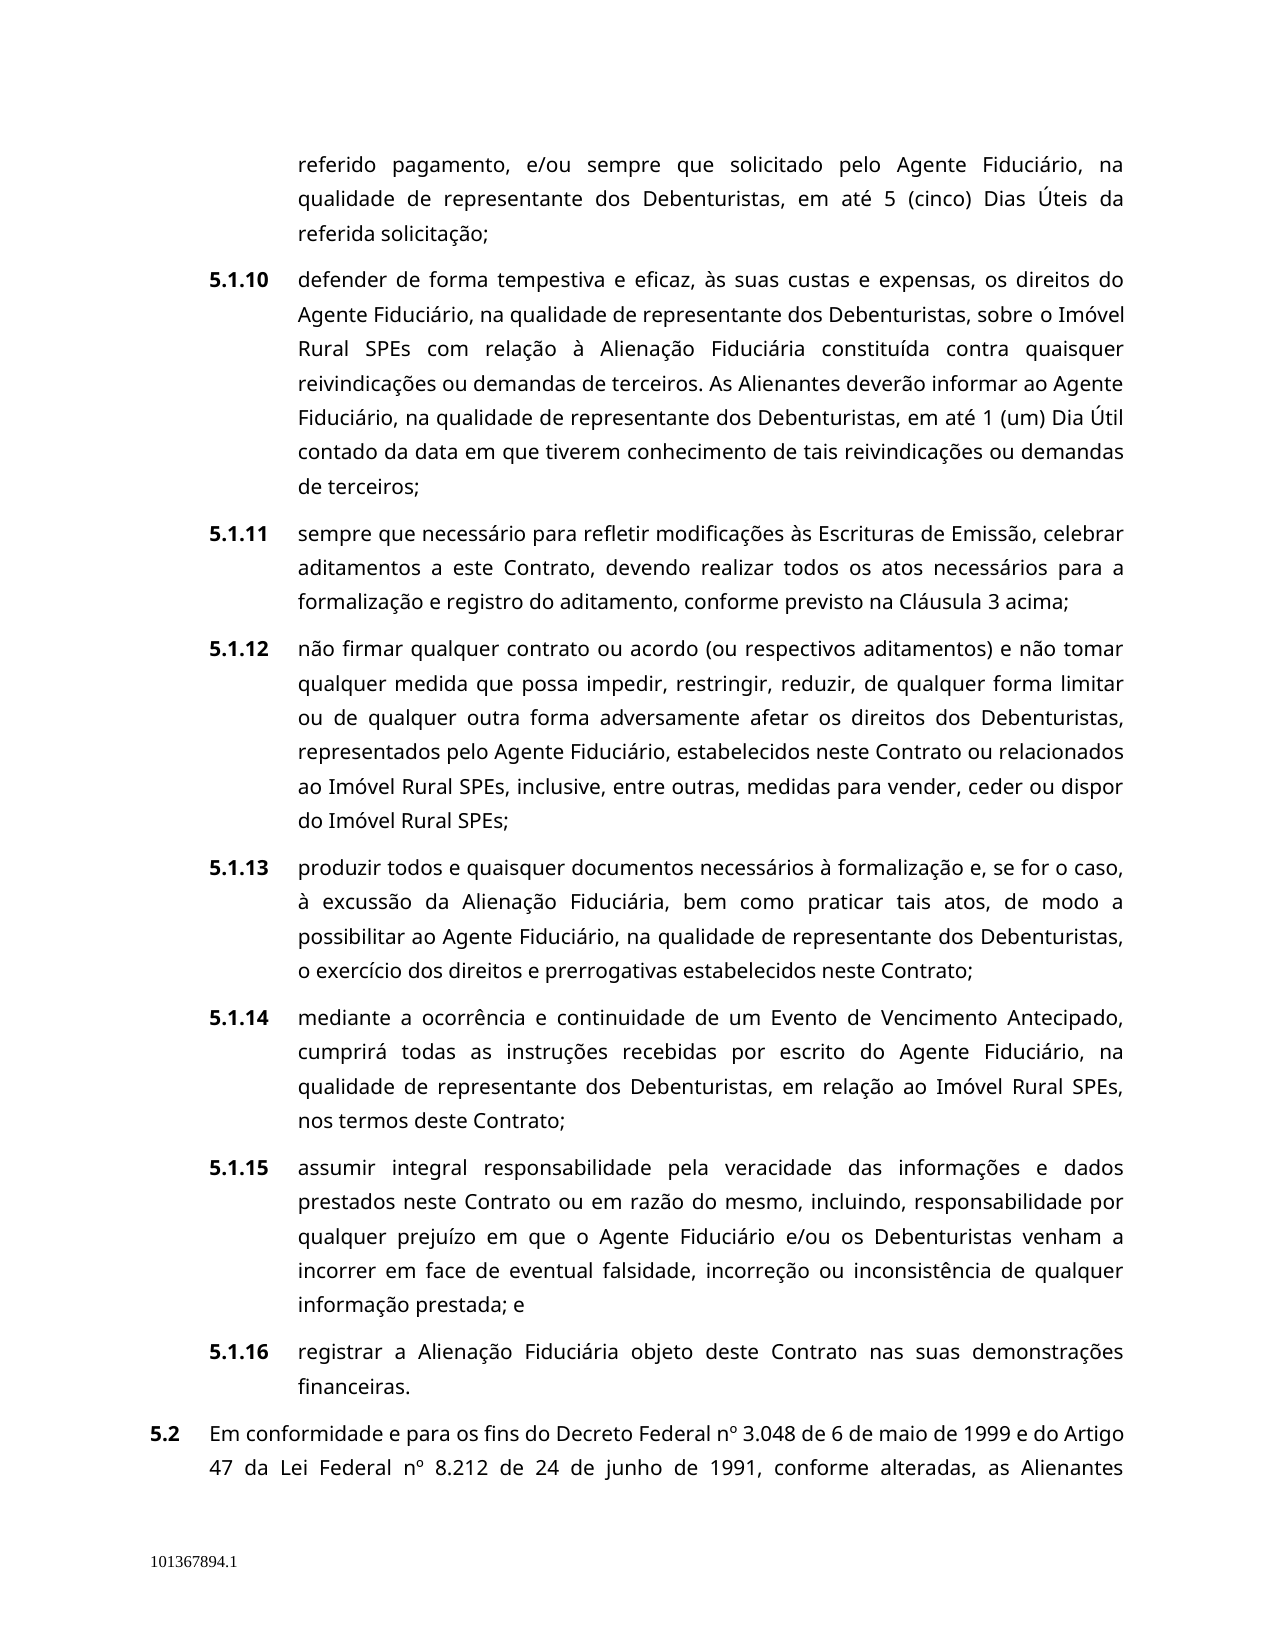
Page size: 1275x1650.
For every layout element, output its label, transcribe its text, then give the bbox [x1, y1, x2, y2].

list produzir todos e quaisquer documentos necessários à formalização e, se for o caso, à excussão da Alienação Fiduciária, bem como praticar tais atos, de modo a possibilitar ao Agente Fiduciário, na qualidade de representante dos Debenturistas, o exercício dos direitos e prerrogativas estabelecidos neste Contrato; [209, 853, 1125, 985]
list mediante a ocorrência e continuidade de um Evento de Vencimento Antecipado, cumprirá todas as instruções recebidas por escrito do Agente Fiduciário, na qualidade de representante dos Debenturistas, em relação ao Imóvel Rural SPEs, nos termos deste Contrato; [209, 1003, 1125, 1135]
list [150, 1419, 1125, 1482]
list assumir integral responsabilidade pela veracidade das informações e dados prestados neste Contrato ou em razão do mesmo, incluindo, responsabilidade por qualquer prejuízo em que o Agente Fiduciário e/ou os Debenturistas venham a incorrer em face de eventual falsidade, incorreção ou inconsistência de qualquer informação prestada; e [209, 1153, 1125, 1319]
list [209, 150, 1125, 247]
list defender de forma tempestiva e eficaz, às suas custas e expensas, os direitos do Agente Fiduciário, na qualidade de representante dos Debenturistas, sobre o Imóvel Rural SPEs com relação à Alienação Fiduciária constituída contra quaisquer reivindicações ou demandas de terceiros. As Alienantes deverão informar ao Agente Fiduciário, na qualidade de representante dos Debenturistas, em até 1 (um) Dia Útil contado da data em que tiverem conhecimento de tais reivindicações ou demandas de terceiros; [209, 266, 1125, 500]
list não firmar qualquer contrato ou acordo (ou respectivos aditamentos) e não tomar qualquer medida que possa impedir, restringir, reduzir, de qualquer forma limitar ou de qualquer outra forma adversamente afetar os direitos dos Debenturistas, representados pelo Agente Fiduciário, estabelecidos neste Contrato ou relacionados ao Imóvel Rural SPEs, inclusive, entre outras, medidas para vender, ceder ou dispor do Imóvel Rural SPEs; [209, 634, 1125, 835]
list sempre que necessário para refletir modificações às Escrituras de Emissão, celebrar aditamentos a este Contrato, devendo realizar todos os atos necessários para a formalização e registro do aditamento, conforme previsto na Cláusula 3 acima; [209, 519, 1125, 616]
list registrar a Alienação Fiduciária objeto deste Contrato nas suas demonstrações financeiras. [209, 1337, 1125, 1400]
